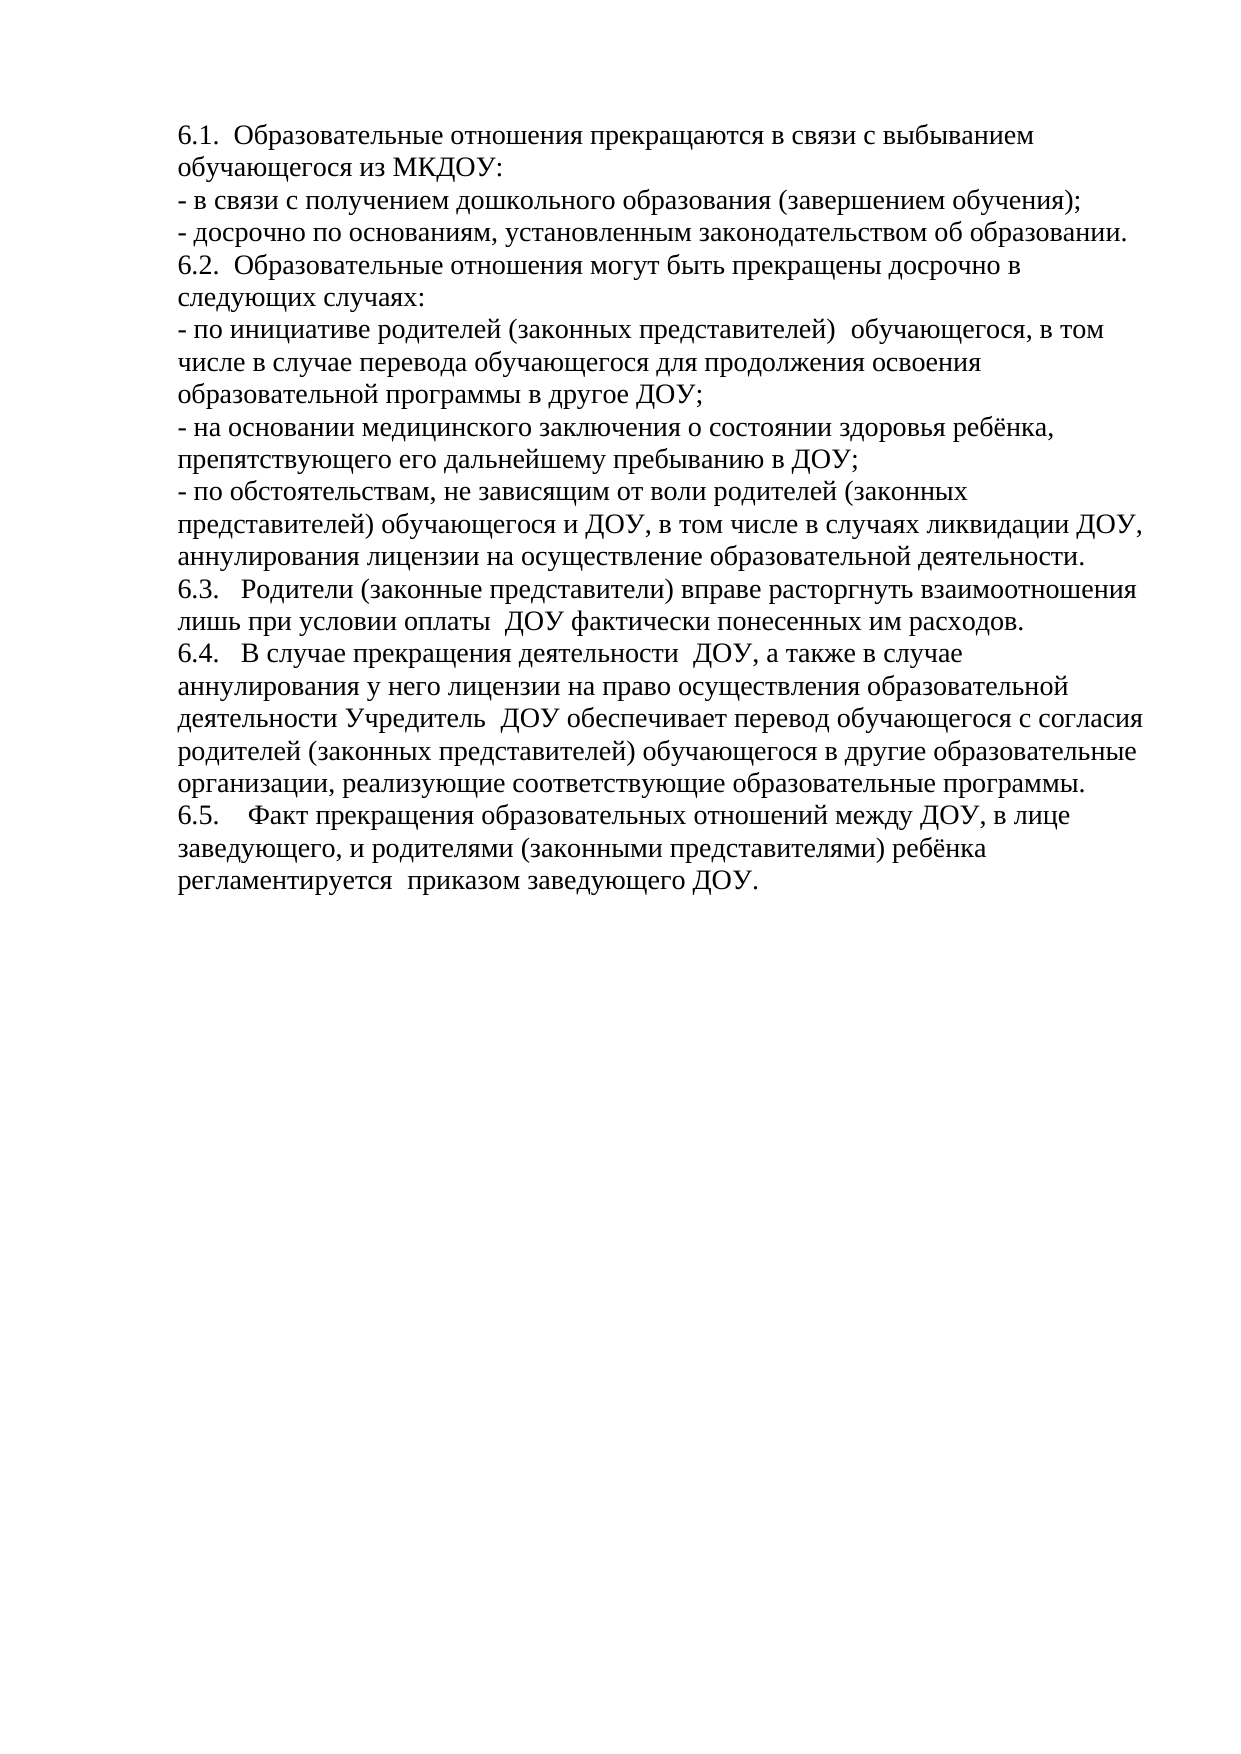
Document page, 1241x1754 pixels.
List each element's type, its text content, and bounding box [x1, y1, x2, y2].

text - по обстоятельствам, не зависящим от воли родителей (законных представителей) обучающегося и ДОУ, в том числе в случаях ликвидации ДОУ, аннулирования лицензии на осуществление образовательной деятельности. [177, 474, 1152, 572]
text 6.3. Родители (законные представители) вправе расторгнуть взаимоотношения лишь при условии оплаты ДОУ фактически понесенных им расходов. [177, 572, 1152, 636]
text 6.4. В случае прекращения деятельности ДОУ, а также в случае аннулирования у него лицензии на право осуществления образовательной деятельности Учредитель ДОУ обеспечивает перевод обучающегося с согласия родителей (законных представителей) обучающегося в другие образовательные организации, реализующие соответствующие образовательные программы. [177, 636, 1152, 798]
text - в связи с получением дошкольного образования (завершением обучения); [177, 183, 1152, 215]
text 6.1. Образовательные отношения прекращаются в связи с выбыванием обучающегося из МКДОУ: [177, 118, 1152, 183]
text - по инициативе родителей (законных представителей) обучающегося, в том числе в случае перевода обучающегося для продолжения освоения образовательной программы в другое ДОУ; [177, 312, 1152, 410]
text 6.2. Образовательные отношения могут быть прекращены досрочно в следующих случаях: [177, 248, 1152, 312]
text - на основании медицинского заключения о состоянии здоровья ребёнка, препятствующего его дальнейшему пребыванию в ДОУ; [177, 410, 1152, 474]
text 6.5. Факт прекращения образовательных отношений между ДОУ, в лице заведующего, и родителями (законными представителями) ребёнка регламентируется приказом заведующего ДОУ. [177, 798, 1152, 896]
text - досрочно по основаниям, установленным законодательством об образовании. [177, 215, 1152, 248]
